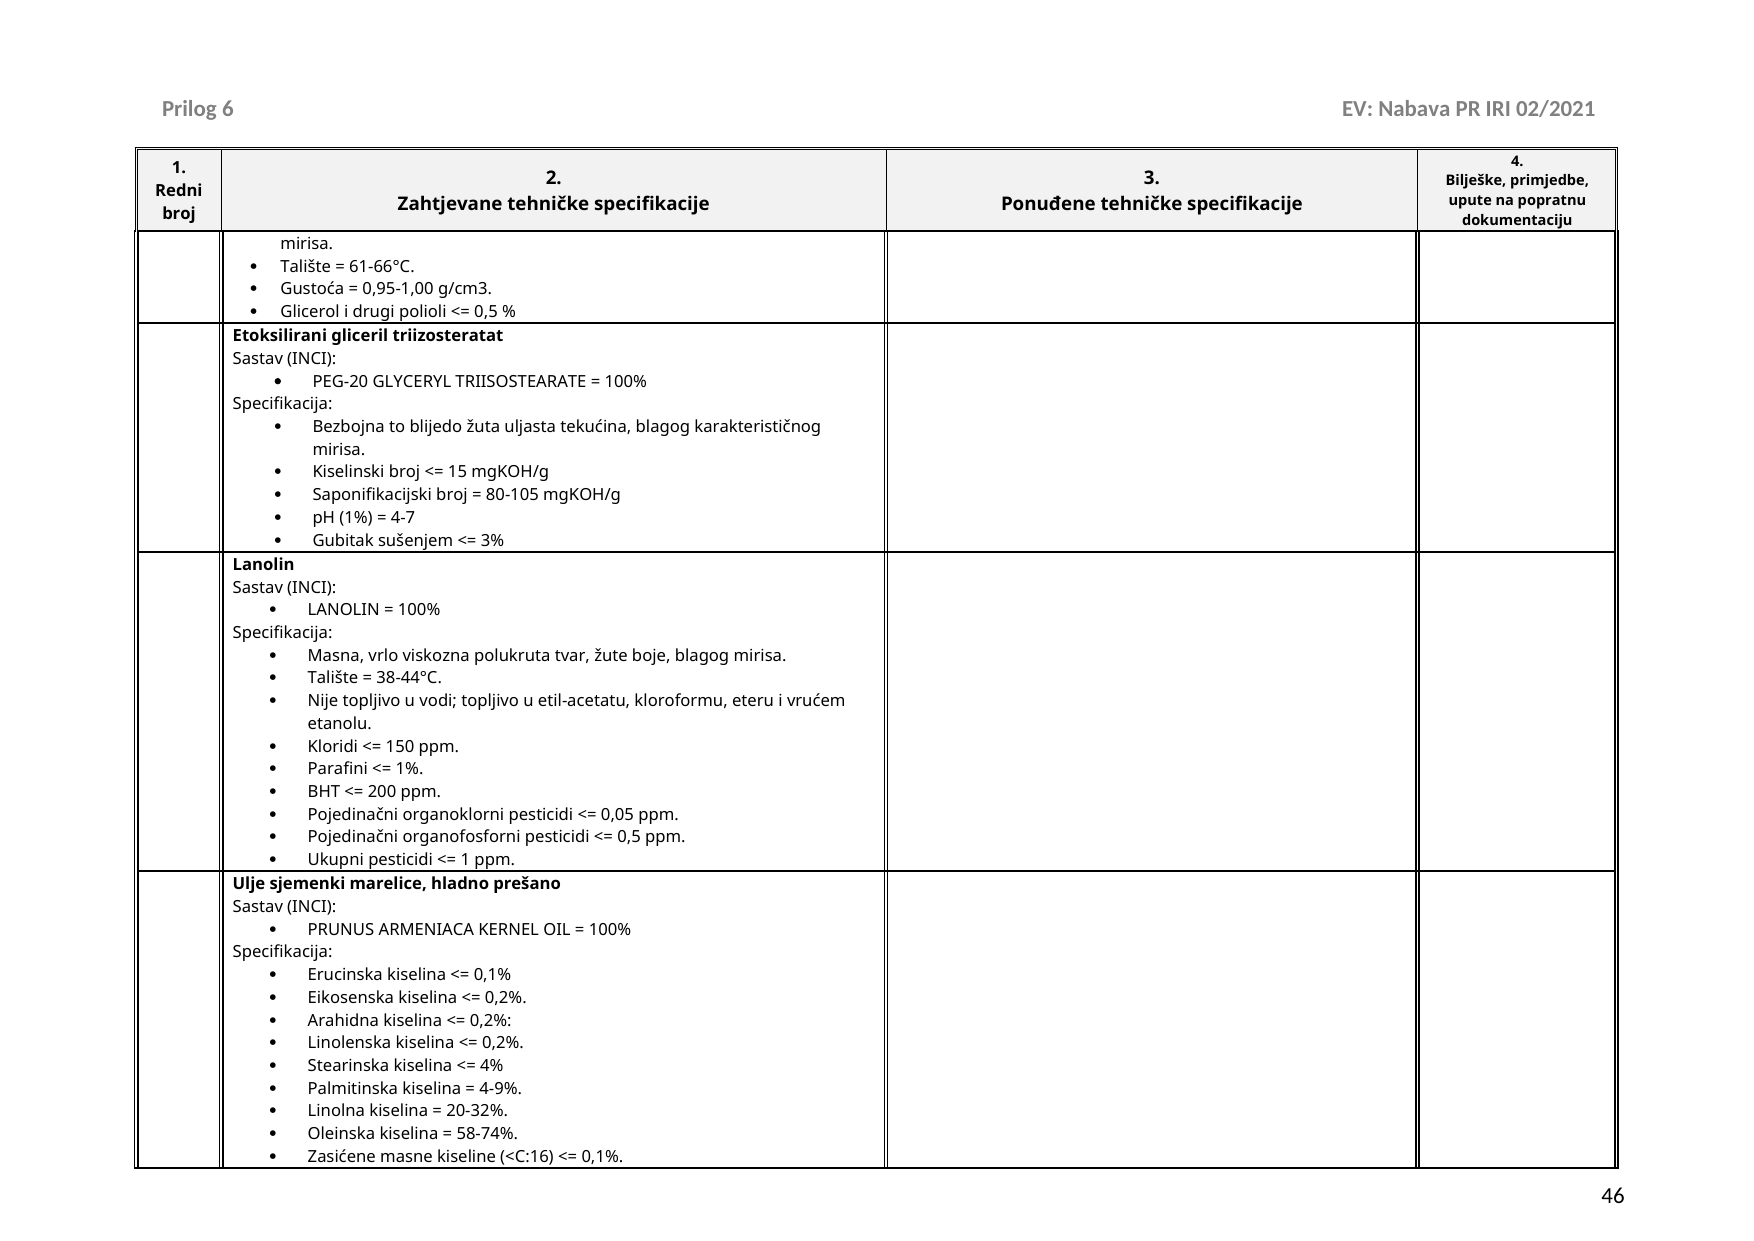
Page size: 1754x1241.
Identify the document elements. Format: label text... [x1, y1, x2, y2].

table_cell [139, 324, 219, 551]
table_cell [1420, 872, 1614, 1167]
table_cell [888, 232, 1415, 322]
table_cell [139, 232, 219, 322]
table_cell [139, 553, 219, 870]
table_header 4. Bilješke, primjedbe, upute na popratnu dokumentaciju [1418, 150, 1615, 230]
table_cell [1420, 324, 1614, 551]
table_header 2. Zahtjevane tehničke specifikacije [222, 150, 886, 230]
table_header 3. Ponuđene tehničke specifikacije [887, 150, 1417, 230]
table_cell [888, 553, 1415, 870]
table_cell [1420, 232, 1614, 322]
table_cell Etoksilirani gliceril triizosteratat Sastav (INCI): PEG-20 GLYCERYL TRIISOSTEARATE = 100% Specifikacija: Bezbojna to blijedo žuta uljasta tekućina, blagog karakterističnog mirisa. Kiselinski broj <= 15 mgKOH/g Saponifikacijski broj = 80-105 mgKOH/g pH (1%) = 4-7 Gubitak sušenjem <= 3% [224, 324, 884, 551]
table_cell [139, 872, 219, 1167]
table_cell [1420, 553, 1614, 870]
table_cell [224, 872, 884, 1167]
table_cell [888, 324, 1415, 551]
table_header 1. Redni broj [138, 150, 221, 230]
table_cell [888, 872, 1415, 1167]
table_cell Lanolin Sastav (INCI): LANOLIN = 100% Specifikacija: Masna, vrlo viskozna polukruta tvar, žute boje, blagog mirisa. Talište = 38-44°C. Nije topljivo u vodi; topljivo u etil-acetatu, kloroformu, eteru i vrućem etanolu. Kloridi <= 150 ppm. Parafini <= 1%. BHT <= 200 ppm. Pojedinačni organoklorni pesticidi <= 0,05 ppm. Pojedinačni organofosforni pesticidi <= 0,5 ppm. Ukupni pesticidi <= 1 ppm. [224, 553, 884, 870]
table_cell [224, 232, 884, 322]
